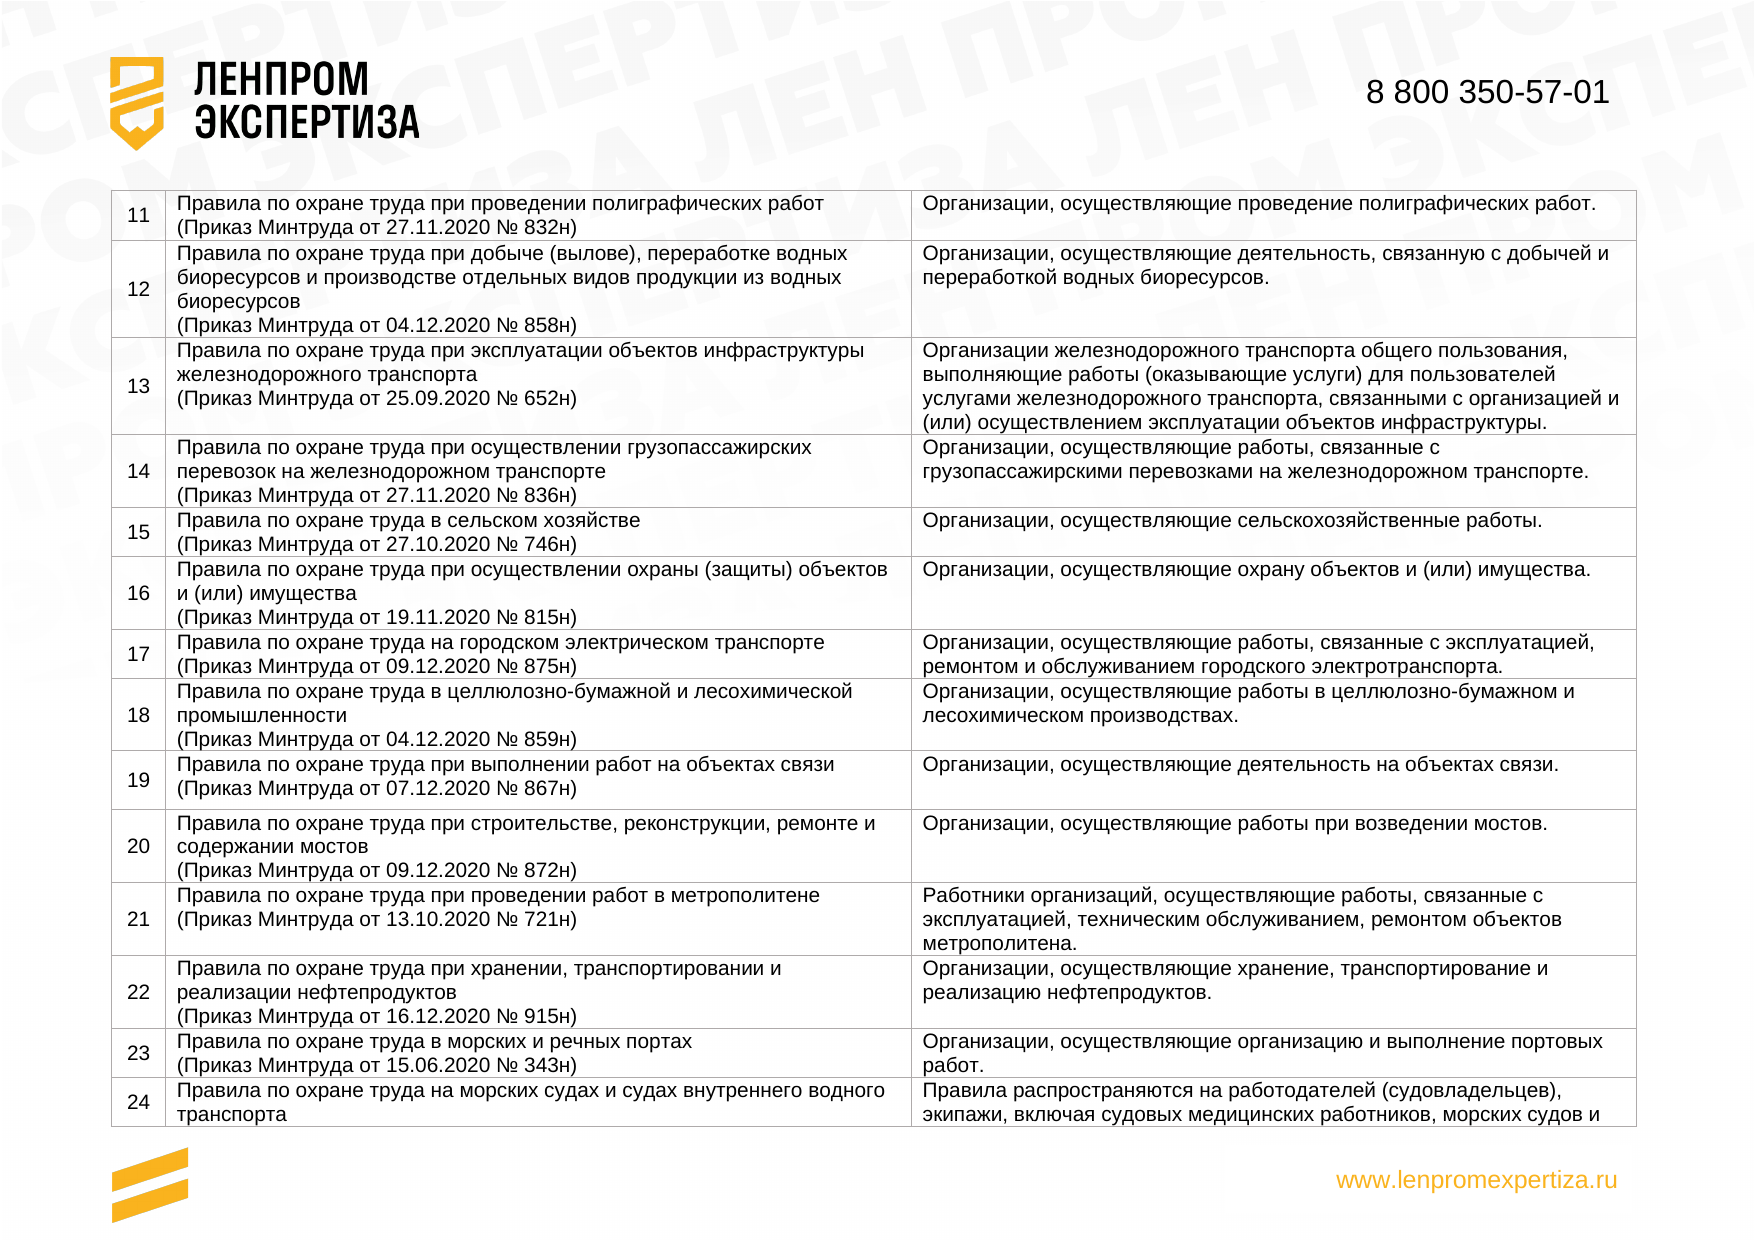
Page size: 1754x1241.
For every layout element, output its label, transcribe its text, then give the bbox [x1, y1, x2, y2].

table_cell Правила по охране труда в целлюлозно-бумажной и лесохимической промышленности (Приказ Минтруда от 04.12.2020 № 859н) [166, 679, 911, 750]
table_cell 11 [112, 191, 165, 240]
table_cell Организации, осуществляющие деятельность, связанную с добычей и переработкой водных биоресурсов. [912, 241, 1636, 337]
table_cell Организации железнодорожного транспорта общего пользования, выполняющие работы (оказывающие услуги) для пользователей услугами железнодорожного транспорта, связанными с организацией и (или) осуществлением эксплуатации объектов инфраструктуры. [912, 338, 1636, 434]
table_cell Работники организаций, осуществляющие работы, связанные с эксплуатацией, техническим обслуживанием, ремонтом объектов метрополитена. [912, 883, 1636, 955]
picture [1, 1, 1754, 1240]
table_cell Правила по охране труда при строительстве, реконструкции, ремонте и содержании мостов (Приказ Минтруда от 09.12.2020 № 872н) [166, 810, 911, 882]
table_cell Правила по охране труда при осуществлении грузопассажирских перевозок на железнодорожном транспорте (Приказ Минтруда от 27.11.2020 № 836н) [166, 435, 911, 507]
table_cell 24 [112, 1078, 165, 1126]
table_cell Правила по охране труда в сельском хозяйстве (Приказ Минтруда от 27.10.2020 № 746н) [166, 508, 911, 556]
table_cell Организации, осуществляющие хранение, транспортирование и реализацию нефтепродуктов. [912, 956, 1636, 1028]
table_cell Организации, осуществляющие охрану объектов и (или) имущества. [912, 557, 1636, 628]
table_cell Организации, осуществляющие сельскохозяйственные работы. [912, 508, 1636, 556]
table_cell 18 [112, 679, 165, 750]
table_cell 21 [112, 883, 165, 955]
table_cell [166, 1078, 911, 1126]
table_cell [912, 1078, 1636, 1126]
table_cell Организации, осуществляющие работы, связанные с грузопассажирскими перевозками на железнодорожном транспорте. [912, 435, 1636, 507]
table_cell 16 [112, 557, 165, 628]
table_cell 19 [112, 751, 165, 809]
table_cell 20 [112, 810, 165, 882]
table_cell Правила по охране труда при выполнении работ на объектах связи (Приказ Минтруда от 07.12.2020 № 867н) [166, 751, 911, 809]
table_cell Организации, осуществляющие работы при возведении мостов. [912, 810, 1636, 882]
table_cell 22 [112, 956, 165, 1028]
table_cell 23 [112, 1029, 165, 1077]
table_cell 12 [112, 241, 165, 337]
table_cell Правила по охране труда при хранении, транспортировании и реализации нефтепродуктов (Приказ Минтруда от 16.12.2020 № 915н) [166, 956, 911, 1028]
table_cell Организации, осуществляющие деятельность на объектах связи. [912, 751, 1636, 809]
table_cell Правила по охране труда на городском электрическом транспорте (Приказ Минтруда от 09.12.2020 № 875н) [166, 630, 911, 677]
table_cell Правила по охране труда в морских и речных портах (Приказ Минтруда от 15.06.2020 № 343н) [166, 1029, 911, 1077]
table_cell Организации, осуществляющие работы, связанные с эксплуатацией, ремонтом и обслуживанием городского электротранспорта. [912, 630, 1636, 677]
table_cell Организации, осуществляющие организацию и выполнение портовых работ. [912, 1029, 1636, 1077]
table_cell 17 [112, 630, 165, 677]
table_cell Правила по охране труда при осуществлении охраны (защиты) объектов и (или) имущества (Приказ Минтруда от 19.11.2020 № 815н) [166, 557, 911, 628]
table_cell Правила по охране труда при проведении полиграфических работ (Приказ Минтруда от 27.11.2020 № 832н) [166, 191, 911, 240]
table_cell Организации, осуществляющие проведение полиграфических работ. [912, 191, 1636, 240]
table_cell Правила по охране труда при проведении работ в метрополитене (Приказ Минтруда от 13.10.2020 № 721н) [166, 883, 911, 955]
table_cell 14 [112, 435, 165, 507]
table_cell 13 [112, 338, 165, 434]
table_cell 15 [112, 508, 165, 556]
table_cell Организации, осуществляющие работы в целлюлозно-бумажном и лесохимическом производствах. [912, 679, 1636, 750]
table_cell Правила по охране труда при добыче (вылове), переработке водных биоресурсов и производстве отдельных видов продукции из водных биоресурсов (Приказ Минтруда от 04.12.2020 № 858н) [166, 241, 911, 337]
table_cell Правила по охране труда при эксплуатации объектов инфраструктуры железнодорожного транспорта (Приказ Минтруда от 25.09.2020 № 652н) [166, 338, 911, 434]
